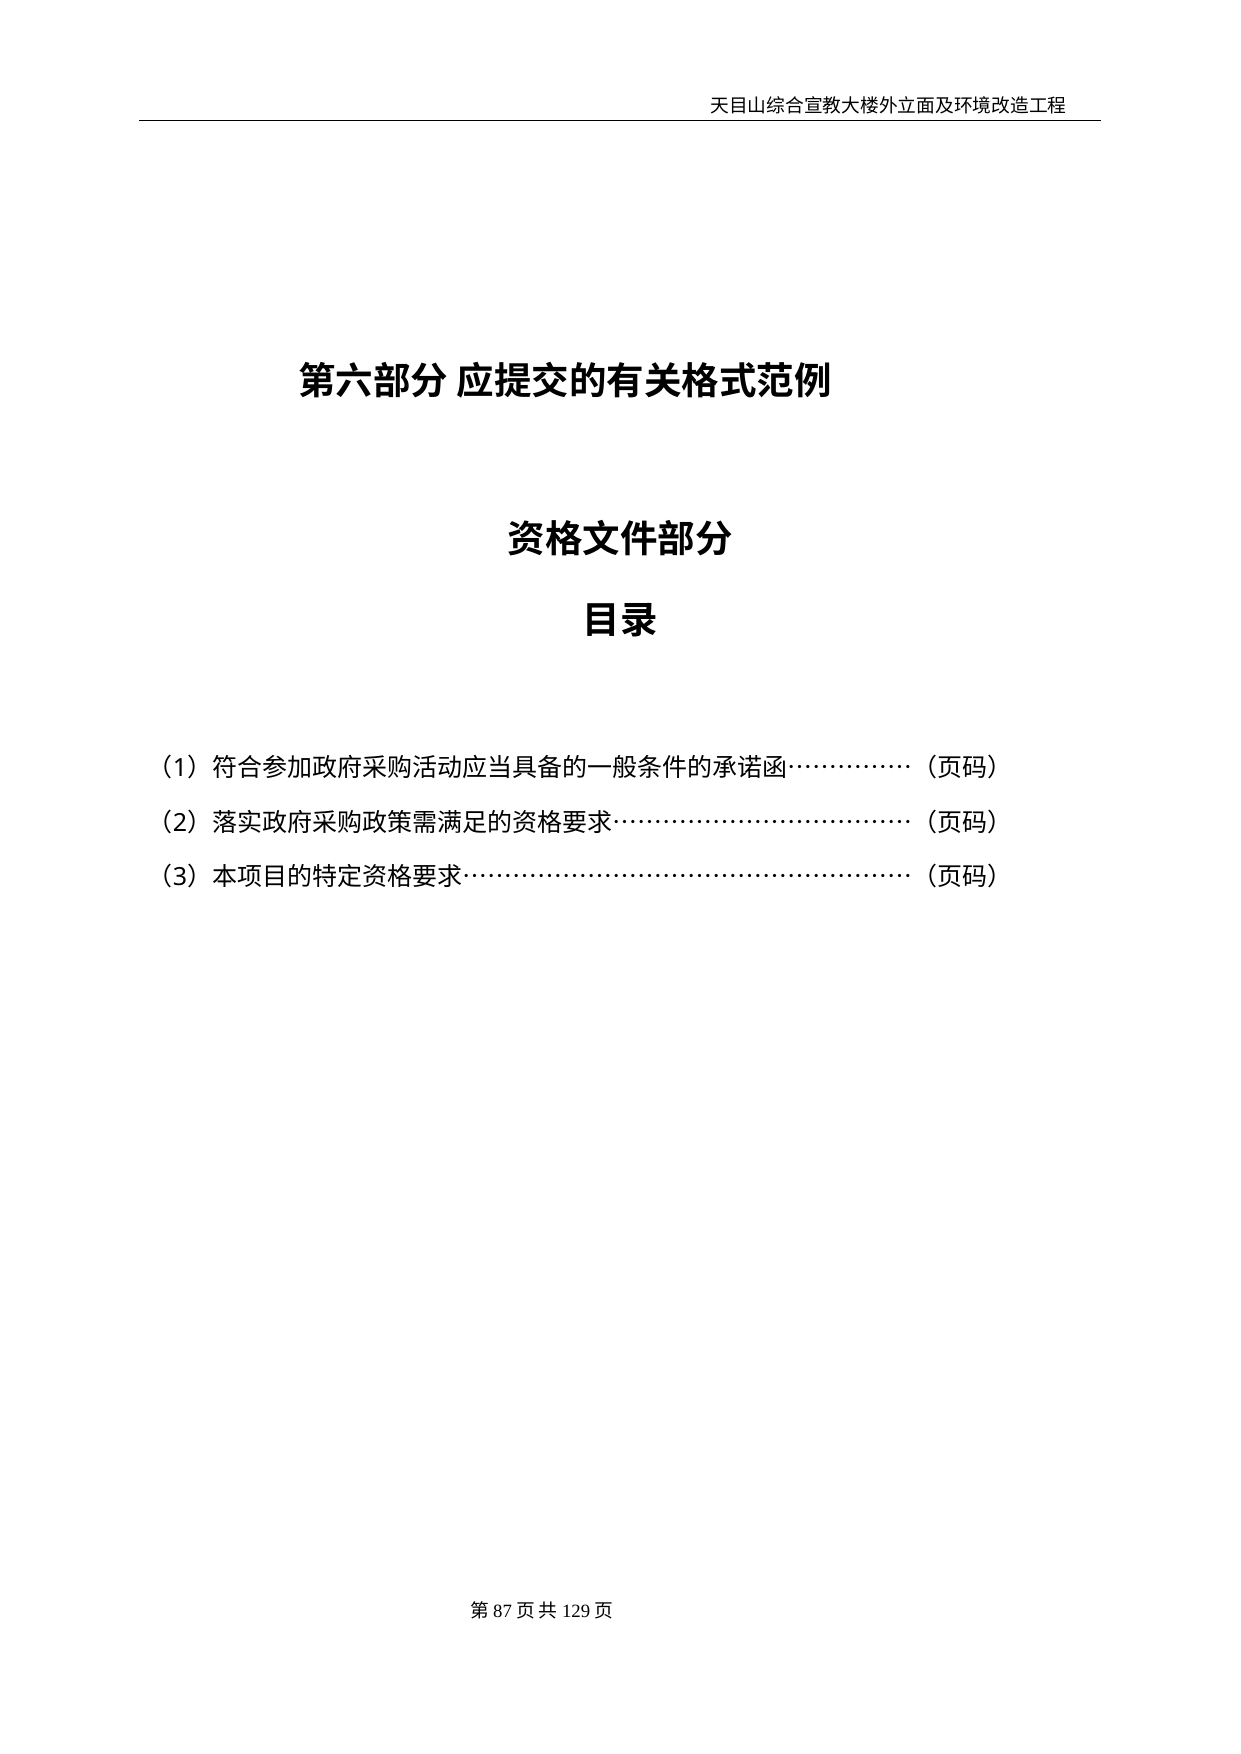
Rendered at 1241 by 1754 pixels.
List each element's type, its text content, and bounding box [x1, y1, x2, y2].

text （2）落实政府采购政策需满足的资格要求………………………………（页码） [148, 802, 1093, 838]
text 资格文件部分 [148, 509, 1093, 563]
text 目录 [148, 590, 1093, 644]
text 第六部分 应提交的有关格式范例 [223, 351, 1093, 405]
text （1）符合参加政府采购活动应当具备的一般条件的承诺函……………（页码） [148, 748, 1093, 784]
text （3）本项目的特定资格要求………………………………………………（页码） [148, 857, 1093, 893]
